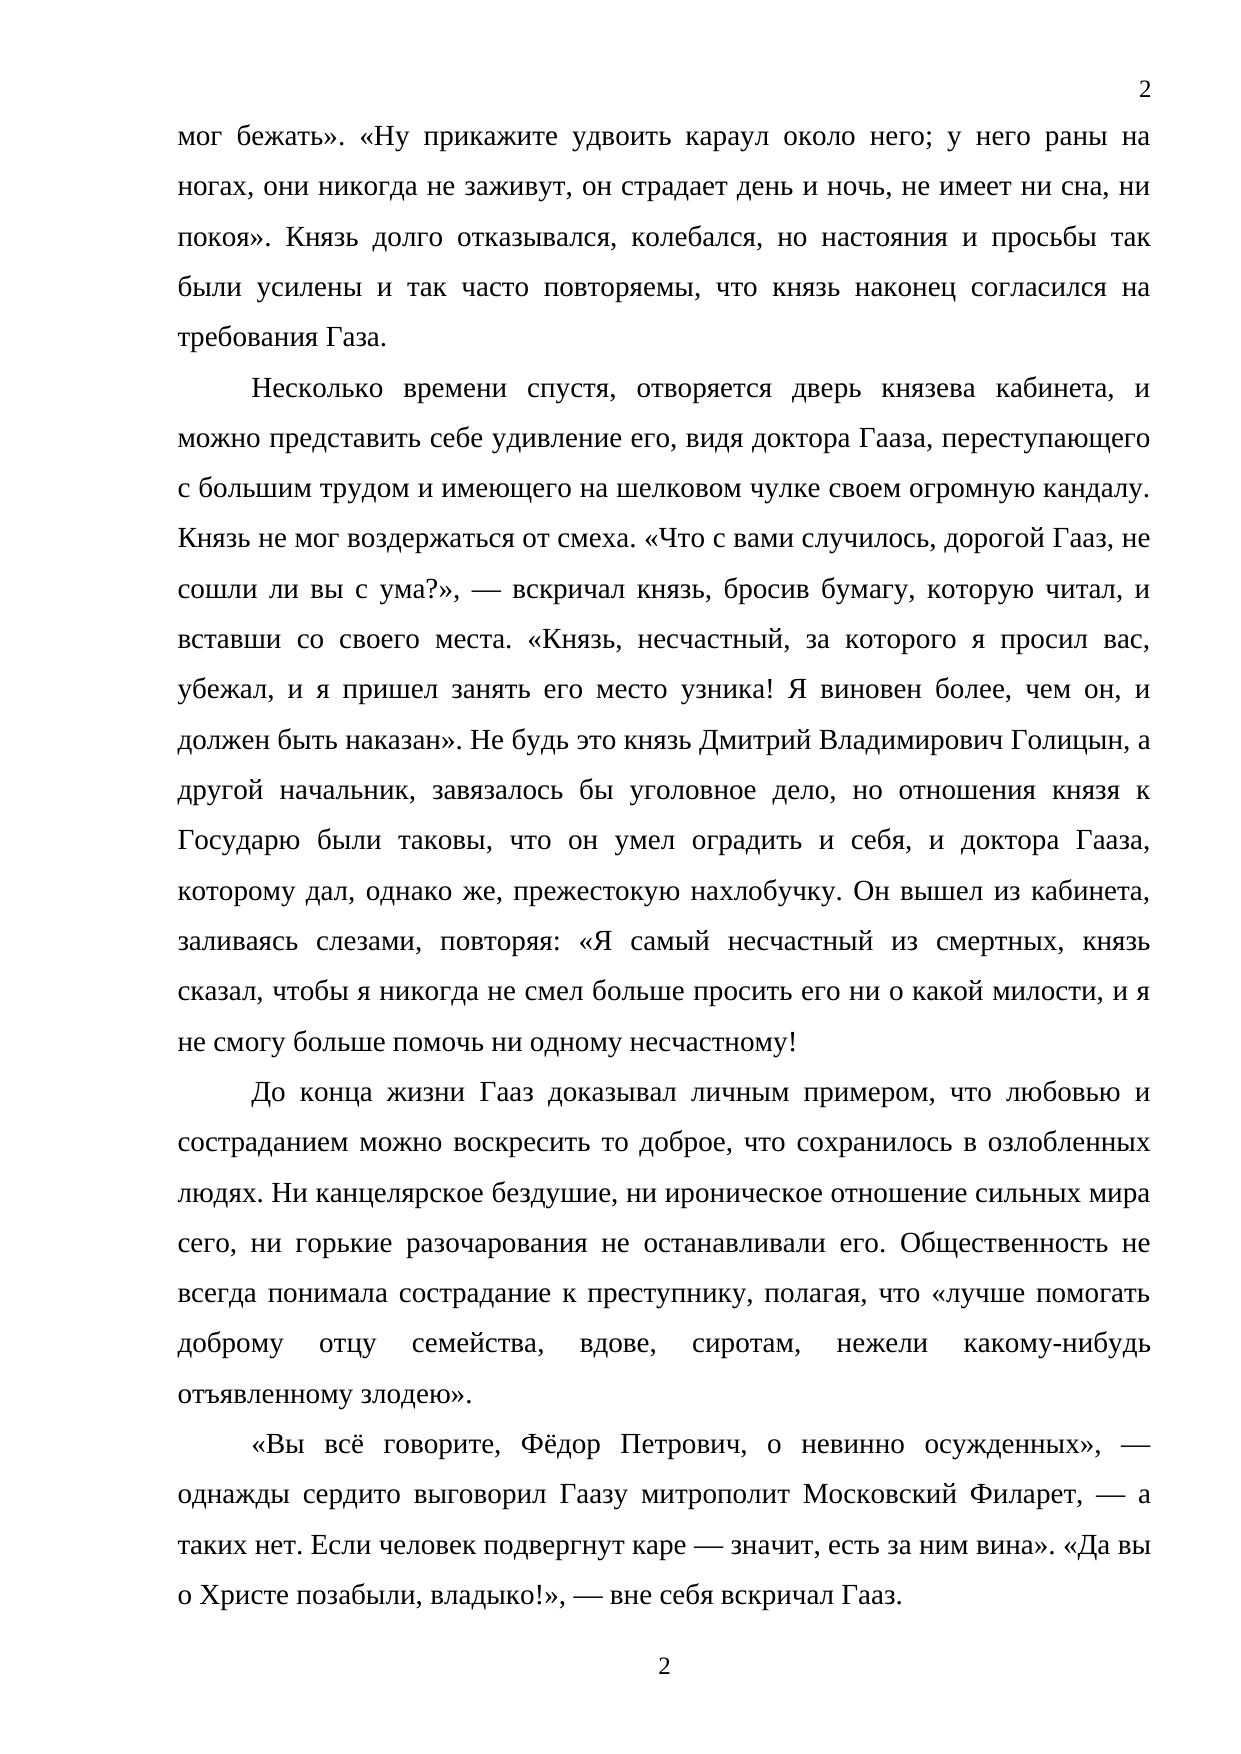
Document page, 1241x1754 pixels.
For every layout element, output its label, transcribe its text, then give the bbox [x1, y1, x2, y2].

text До конца жизни Гааз доказывал личным примером, что любовью и состраданием можно воскресить то доброе, что сохранилось в озлобленных людях. Ни канцелярское бездушие, ни ироническое отношение сильных мира сего, ни горькие разочарования не останавливали его. Общественность не всегда понимала сострадание к преступнику, полагая, что «лучше помогать доброму отцу семейства, вдове, сиротам, нежели какому-нибудь отъявленному злодею». [177, 1074, 1152, 1409]
text «Вы всё говорите, Фёдор Петрович, о невинно осужденных», — однажды сердито выговорил Гаазу митрополит Московский Филарет, — а таких нет. Если человек подвергнут каре — значит, есть за ним вина». «Да вы о Христе позабыли, владыко!», — вне себя вскричал Гааз. [177, 1426, 1152, 1611]
text Несколько времени спустя, отворяется дверь князева кабинета, и можно представить себе удивление его, видя доктора Гааза, переступающего с большим трудом и имеющего на шелковом чулке своем огромную кандалу. Князь не мог воздержаться от смеха. «Что с вами случилось, дорогой Гааз, не сошли ли вы с ума?», — вскричал князь, бросив бумагу, которую читал, и вставши со своего места. «Князь, несчастный, за которого я просил вас, убежал, и я пришел занять его место узника! Я виновен более, чем он, и должен быть наказан». Не будь это князь Дмитрий Владимирович Голицын, а другой начальник, завязалось бы уголовное дело, но отношения князя к Государю были таковы, что он умел оградить и себя, и доктора Гааза, которому дал, однако же, прежестокую нахлобучку. Он вышел из кабинета, заливаясь слезами, повторяя: «Я самый несчастный из смертных, князь сказал, чтобы я никогда не смел больше просить его ни о какой милости, и я не смогу больше помочь ни одному несчастному! [177, 370, 1152, 1057]
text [177, 118, 1152, 353]
